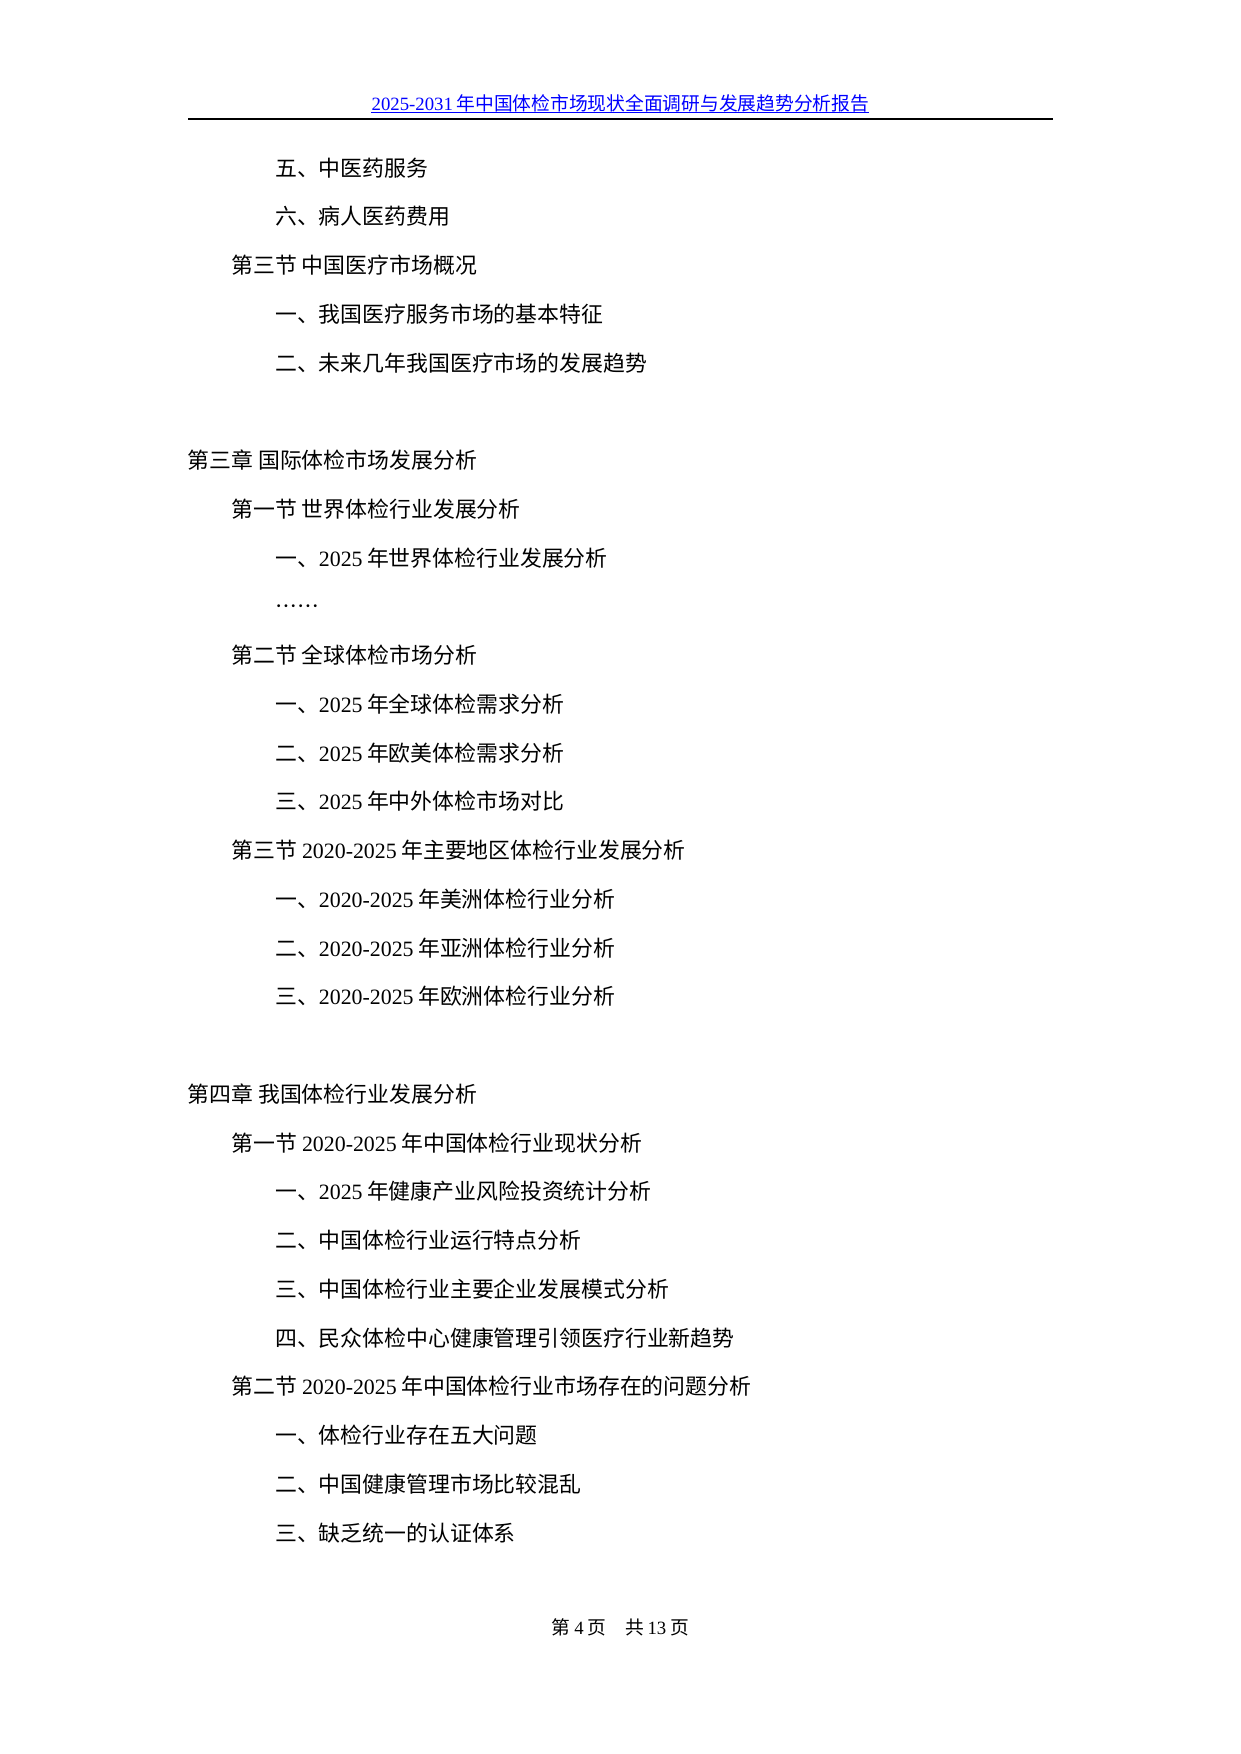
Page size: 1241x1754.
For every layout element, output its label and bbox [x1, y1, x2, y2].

text [187, 150, 1053, 1548]
